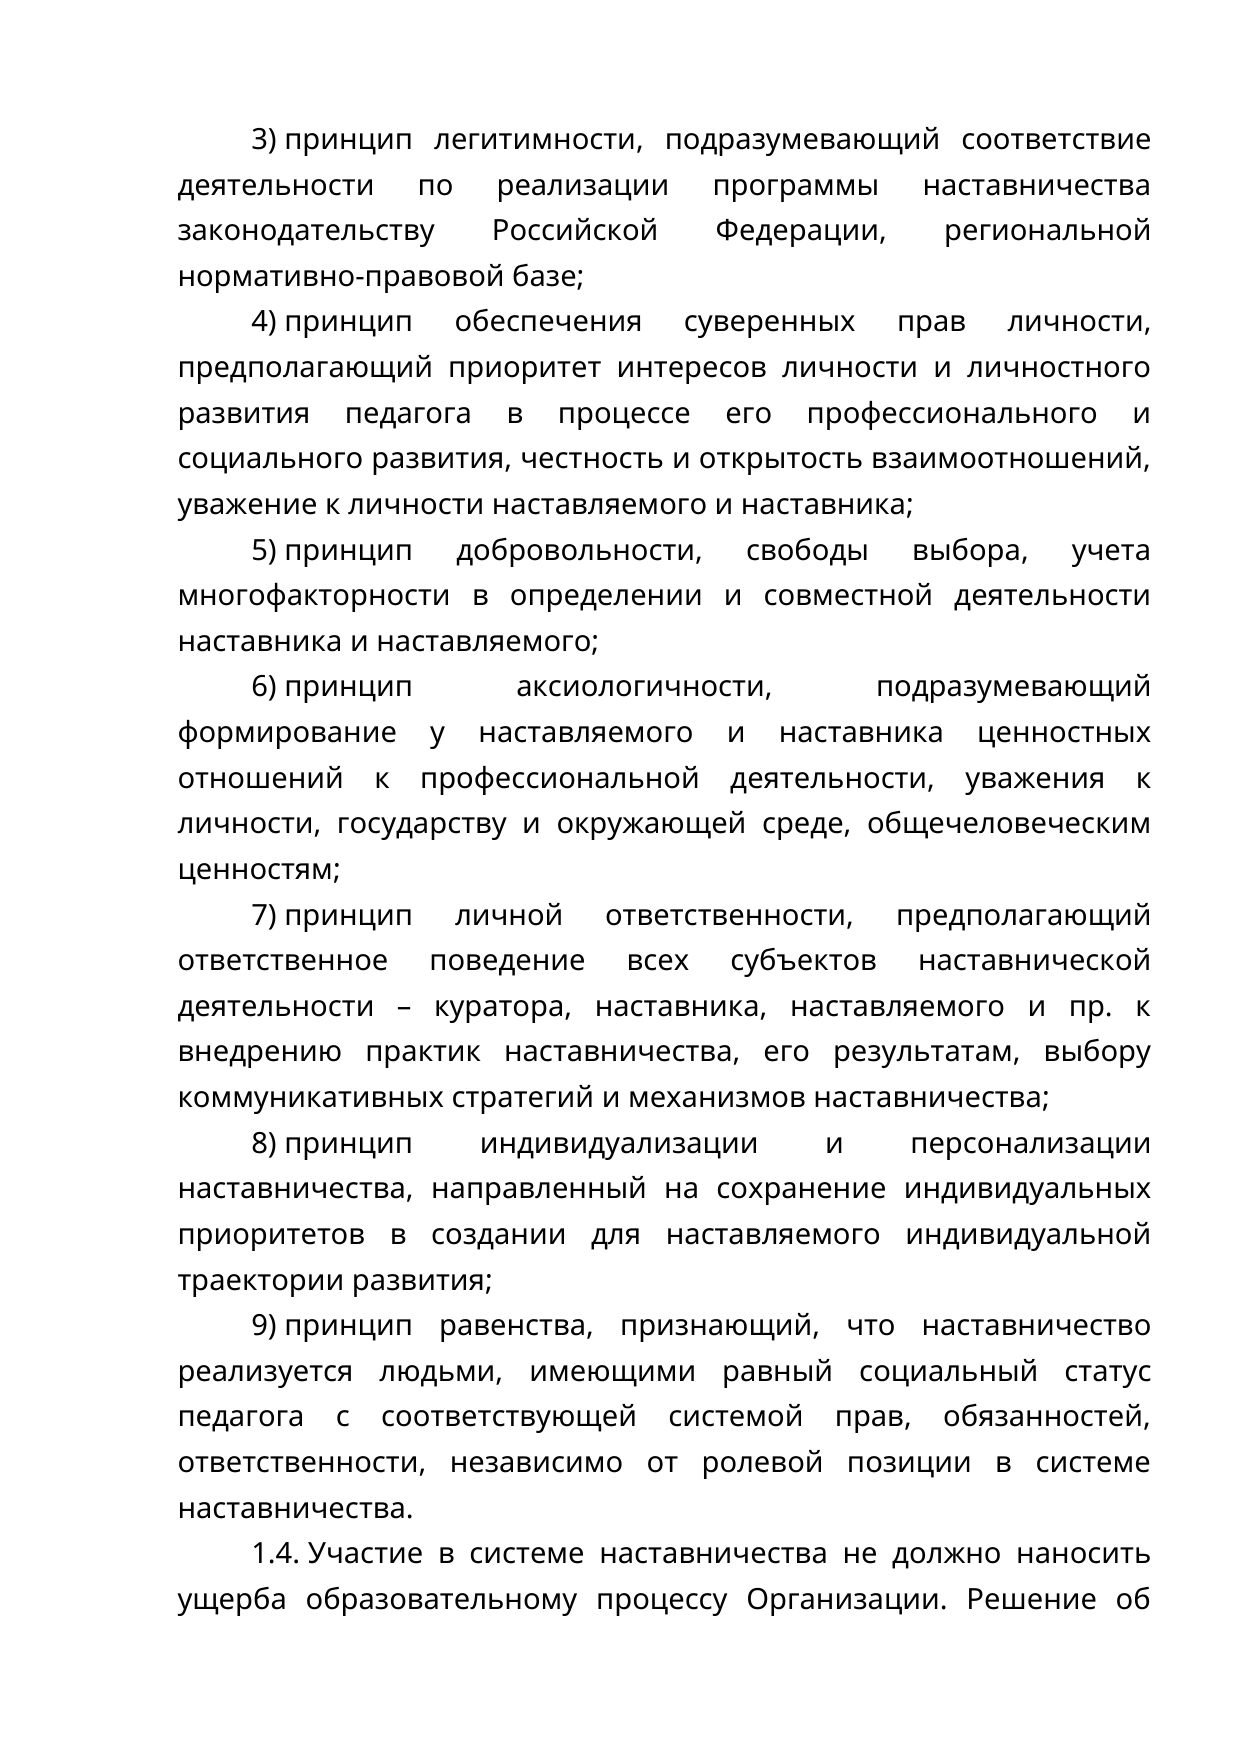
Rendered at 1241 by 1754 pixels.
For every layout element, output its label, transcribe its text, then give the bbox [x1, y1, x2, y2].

text 9) принцип равенства, признающий, что наставничество реализуется людьми, имеющими равный социальный статус педагога с соответствующей системой прав, обязанностей, ответственности, независимо от ролевой позиции в системе наставничества. [177, 1304, 1152, 1527]
text 8) принцип индивидуализации и персонализации наставничества, направленный на сохранение индивидуальных приоритетов в создании для наставляемого индивидуальной траектории развития; [177, 1122, 1152, 1298]
text 6) принцип аксиологичности, подразумевающий формирование у наставляемого и наставника ценностных отношений к профессиональной деятельности, уважения к личности, государству и окружающей среде, общечеловеческим ценностям; [177, 666, 1152, 888]
text 7) принцип личной ответственности, предполагающий ответственное поведение всех субъектов наставнической деятельности – куратора, наставника, наставляемого и пр. к внедрению практик наставничества, его результатам, выбору коммуникативных стратегий и механизмов наставничества; [177, 894, 1152, 1116]
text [177, 1532, 1152, 1618]
text 4) принцип обеспечения суверенных прав личности, предполагающий приоритет интересов личности и личностного развития педагога в процессе его профессионального и социального развития, честность и открытость взаимоотношений, уважение к личности наставляемого и наставника; [177, 301, 1152, 523]
text 5) принцип добровольности, свободы выбора, учета многофакторности в определении и совместной деятельности наставника и наставляемого; [177, 529, 1152, 660]
text 3) принцип легитимности, подразумевающий соответствие деятельности по реализации программы наставничества законодательству Российской Федерации, региональной нормативно-правовой базе; [177, 118, 1152, 295]
